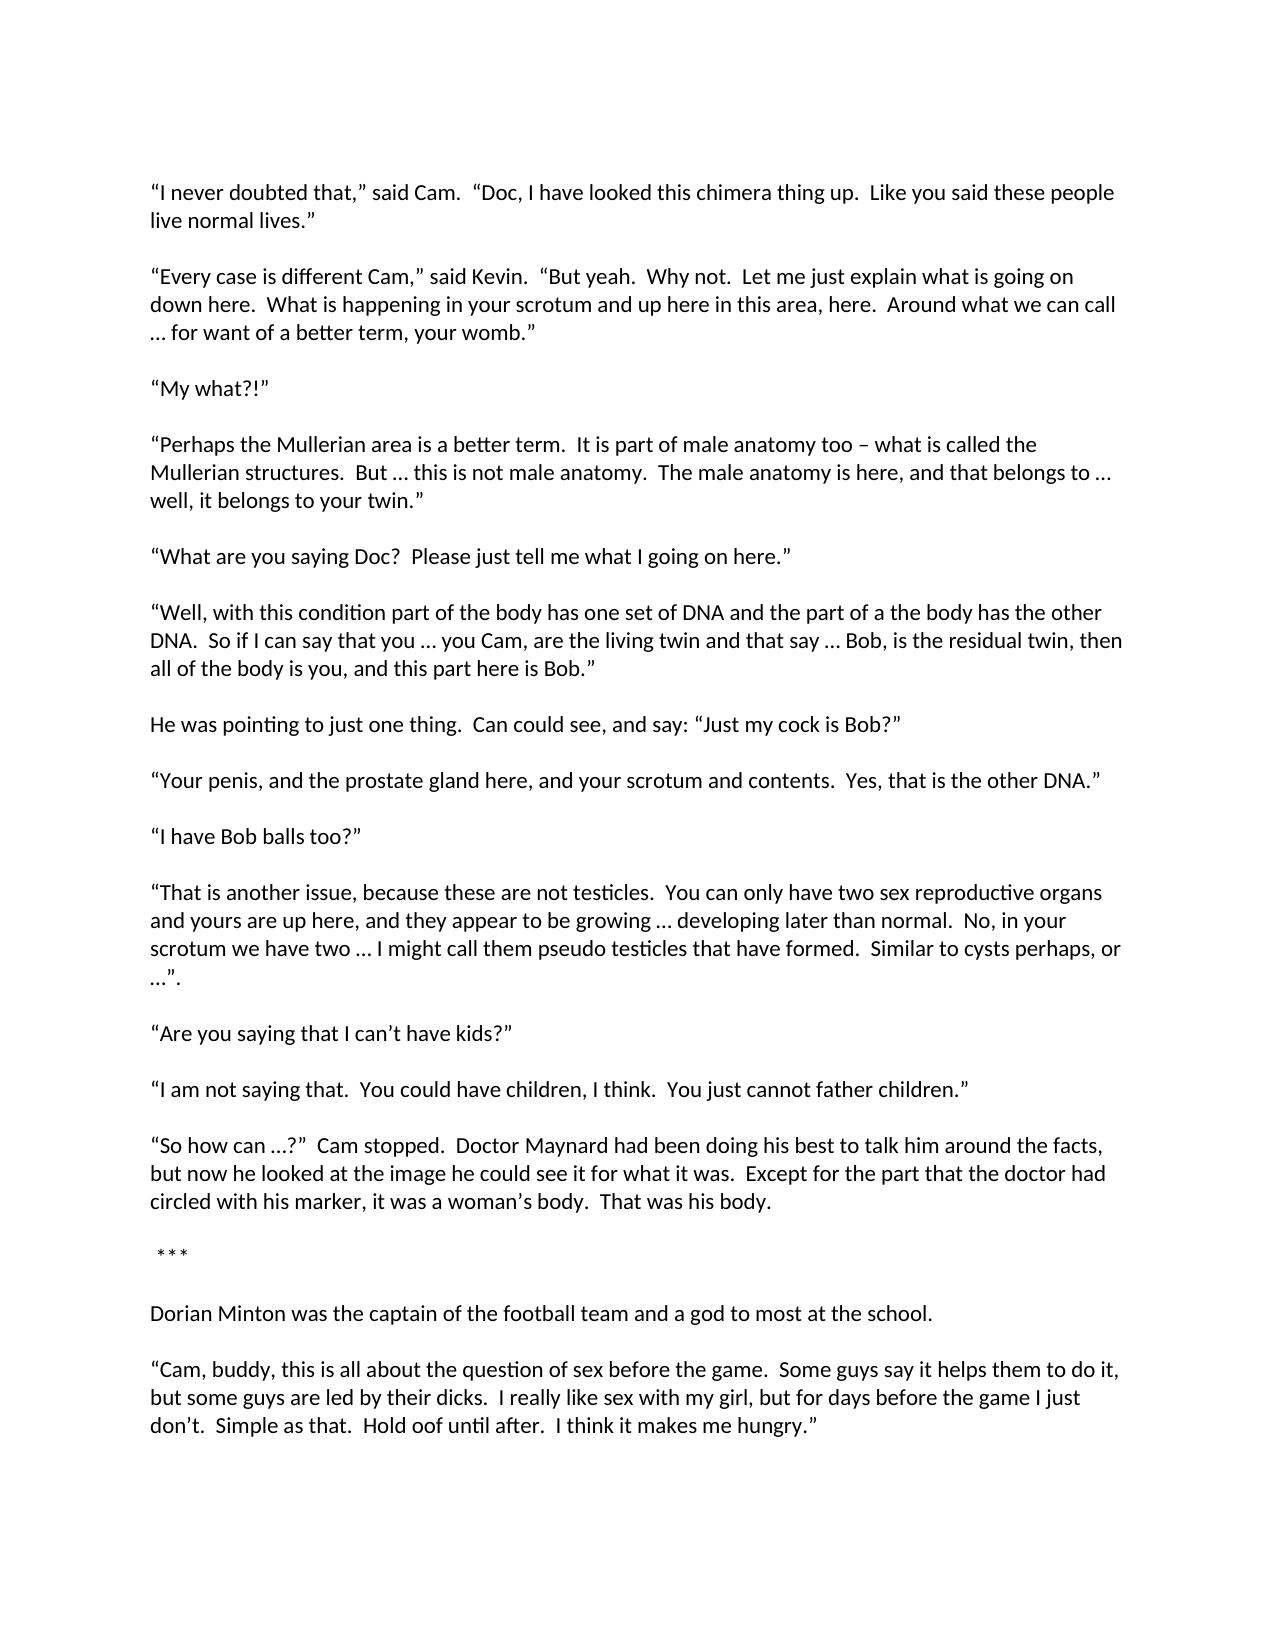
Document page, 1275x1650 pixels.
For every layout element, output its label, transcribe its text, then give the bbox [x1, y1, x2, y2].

text “My what?!” [150, 374, 1125, 402]
text “I have Bob balls too?” [150, 822, 1125, 851]
text “Your penis, and the prostate gland here, and your scrotum and contents. Yes, that is the other DNA.” [150, 766, 1125, 794]
text “That is another issue, because these are not testicles. You can only have two sex reproductive organs and yours are up here, and they appear to be growing … developing later than normal. No, in your scrotum we have two … I might call them pseudo testicles that have formed. Similar to cysts perhaps, or …”. [150, 878, 1125, 991]
text “Cam, buddy, this is all about the question of sex before the game. Some guys say it helps them to do it, but some guys are led by their dicks. I really like sex with my girl, but for days before the game I just don’t. Simple as that. Hold oof until after. I think it makes me hungry.” [150, 1355, 1125, 1439]
text “Perhaps the Mullerian area is a better term. It is part of male anatomy too – what is called the Mullerian structures. But … this is not male anatomy. The male anatomy is here, and that belongs to … well, it belongs to your twin.” [150, 430, 1125, 514]
text “So how can …?” Cam stopped. Doctor Maynard had been doing his best to talk him around the facts, but now he looked at the image he could see it for what it was. Except for the part that the doctor had circled with his marker, it was a woman’s body. That was his body. [150, 1131, 1125, 1215]
text “Are you saying that I can’t have kids?” [150, 1019, 1125, 1047]
text “Well, with this condition part of the body has one set of DNA and the part of a the body has the other DNA. So if I can say that you … you Cam, are the living twin and that say … Bob, is the residual twin, then all of the body is you, and this part here is Bob.” [150, 598, 1125, 682]
text “I am not saying that. You could have children, I think. You just cannot father children.” [150, 1075, 1125, 1103]
text Dorian Minton was the captain of the football team and a god to most at the school. [150, 1299, 1125, 1327]
text “I never doubted that,” said Cam. “Doc, I have looked this chimera thing up. Like you said these people live normal lives.” [150, 178, 1125, 234]
text “Every case is different Cam,” said Kevin. “But yeah. Why not. Let me just explain what is going on down here. What is happening in your scrotum and up here in this area, here. Around what we can call … for want of a better term, your womb.” [150, 262, 1125, 346]
text “What are you saying Doc? Please just tell me what I going on here.” [150, 542, 1125, 570]
text *** [150, 1243, 1125, 1271]
text He was pointing to just one thing. Can could see, and say: “Just my cock is Bob?” [150, 710, 1125, 738]
